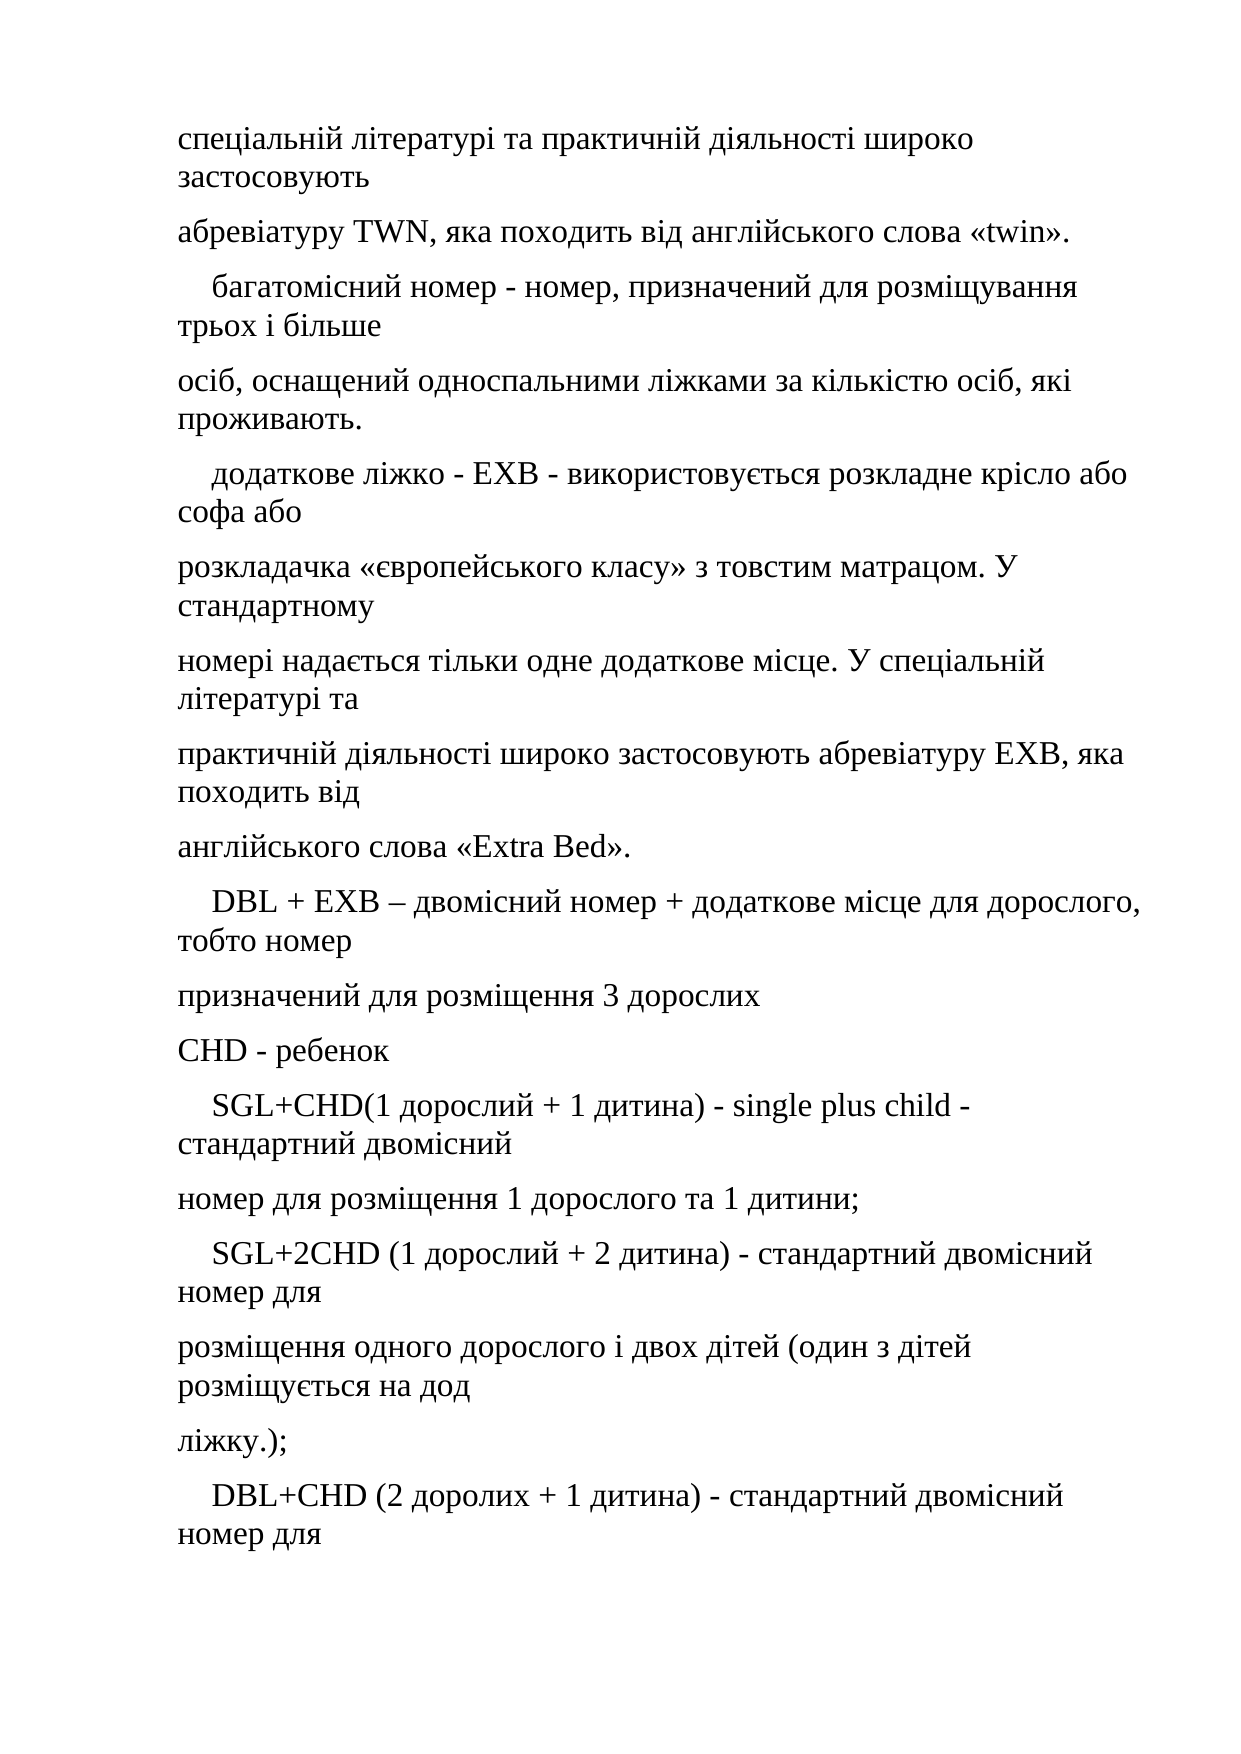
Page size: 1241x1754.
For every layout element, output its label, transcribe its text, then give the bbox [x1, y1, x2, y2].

text номері надається тільки одне додаткове місце. У спеціальній літературі та [177, 640, 1152, 716]
text розміщення одного дорослого і двох дітей (один з дітей розміщується на дод [177, 1326, 1152, 1403]
text  багатомісний номер - номер, призначений для розміщування трьох і більше [177, 266, 1152, 343]
text осіб, оснащений односпальними ліжками за кількістю осіб, які проживають. [177, 360, 1152, 436]
text англійського слова «Extra Bed». [177, 826, 1152, 865]
text розкладачка «європейського класу» з товстим матрацом. У стандартному [177, 546, 1152, 623]
text призначений для розміщення 3 дорослих [177, 975, 1152, 1013]
text ліжку.); [177, 1420, 1152, 1458]
text  DBL + EXB – двомісний номер + додаткове місце для дорослого, тобто номер [177, 881, 1152, 958]
text абревіатуру TWN, яка походить від англійського слова «twin». [177, 211, 1152, 250]
text  додаткове ліжко - EXB - використовується розкладне крісло або софа або [177, 453, 1152, 530]
text CHD - ребенок [177, 1030, 1152, 1068]
text  SGL+2CHD (1 дорослий + 2 дитина) - стандартний двомісний номер для [177, 1233, 1152, 1310]
text спеціальній літературі та практичній діяльності широко застосовують [177, 118, 1152, 195]
text практичній діяльності широко застосовують абревіатуру EXB, яка походить від [177, 733, 1152, 810]
text  DBL+CHD (2 доролих + 1 дитина) - стандартний двомісний номер для [177, 1475, 1152, 1551]
text  SGL+CHD(1 дорослий + 1 дитина) - single plus child - стандартний двомісний [177, 1085, 1152, 1161]
text номер для розміщення 1 дорослого та 1 дитини; [177, 1178, 1152, 1216]
